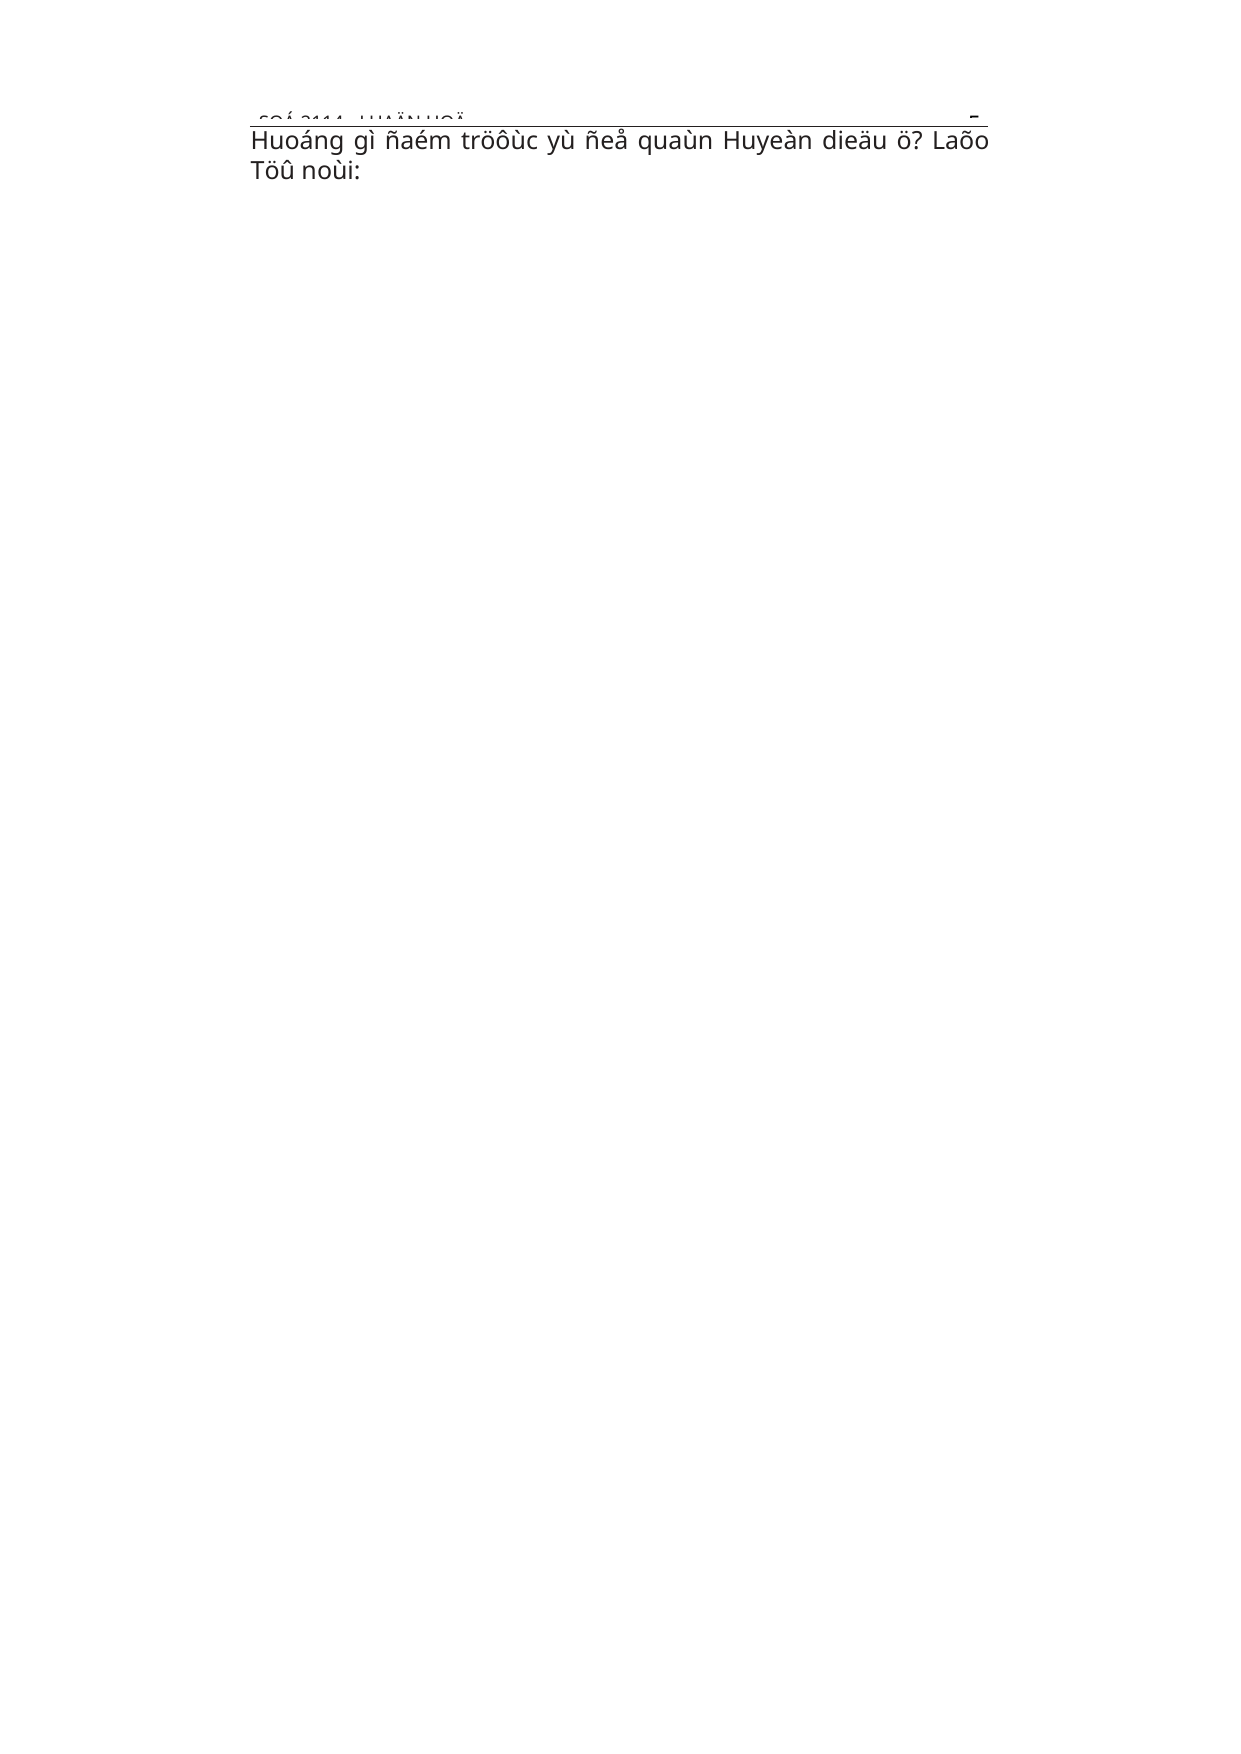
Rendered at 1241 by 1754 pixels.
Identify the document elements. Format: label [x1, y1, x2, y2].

text [250, 125, 990, 187]
